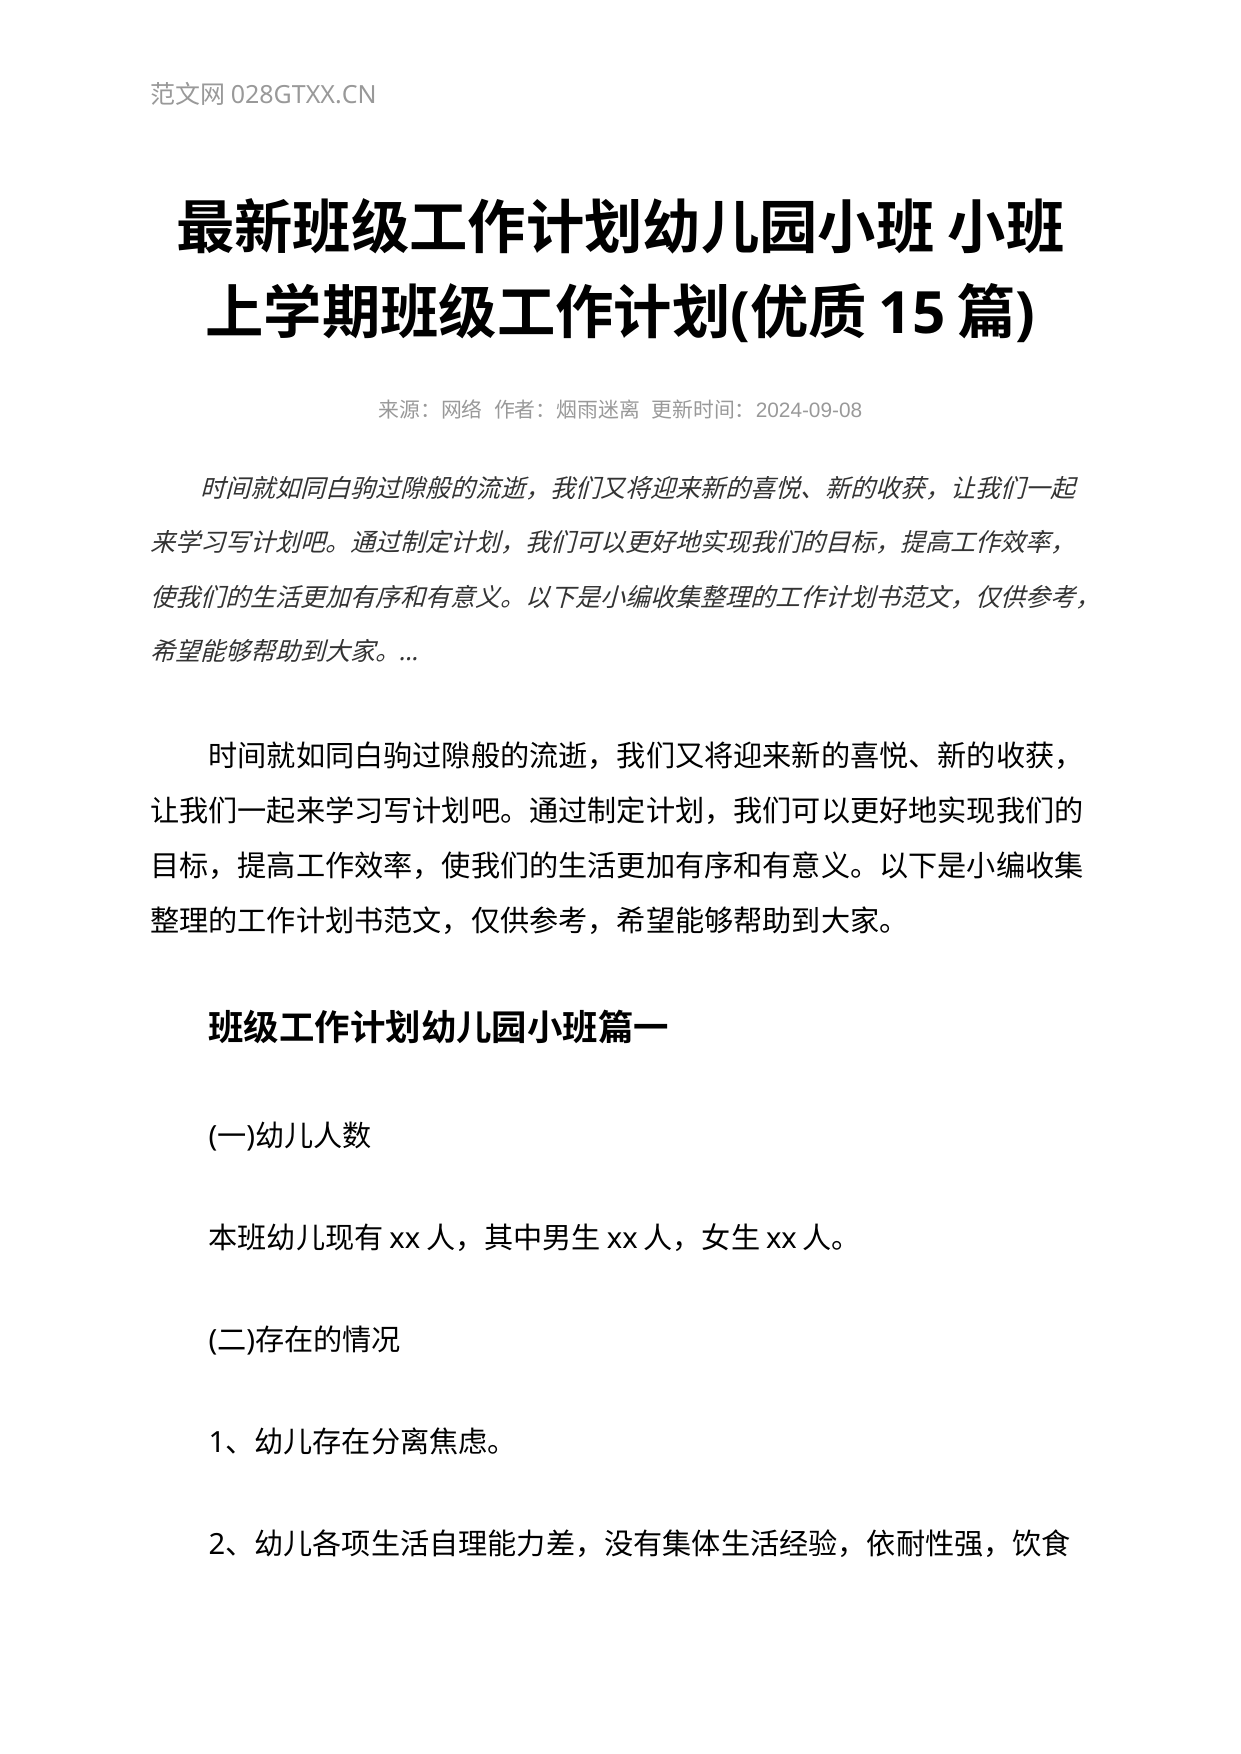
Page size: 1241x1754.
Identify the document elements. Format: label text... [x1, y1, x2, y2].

text 时间就如同白驹过隙般的流逝，我们又将迎来新的喜悦、新的收获，让我们一起来学习写计划吧。通过制定计划，我们可以更好地实现我们的目标，提高工作效率，使我们的生活更加有序和有意义。以下是小编收集整理的工作计划书范文，仅供参考，希望能够帮助到大家。 [150, 733, 1090, 939]
text 班级工作计划幼儿园小班篇一 [150, 999, 1090, 1050]
text 来源：网络 作者：烟雨迷离 更新时间：2024-09-08 [150, 397, 1090, 421]
text 本班幼儿现有xx人，其中男生xx人，女生xx人。 [150, 1214, 1090, 1257]
text 时间就如同白驹过隙般的流逝，我们又将迎来新的喜悦、新的收获，让我们一起来学习写计划吧。通过制定计划，我们可以更好地实现我们的目标，提高工作效率，使我们的生活更加有序和有意义。以下是小编收集整理的工作计划书范文，仅供参考，希望能够帮助到大家。... [150, 468, 1090, 668]
text (一)幼儿人数 [150, 1112, 1090, 1155]
subtitle 最新班级工作计划幼儿园小班 小班上学期班级工作计划(优质15篇) [150, 181, 1090, 351]
text 1、幼儿存在分离焦虑。 [150, 1418, 1090, 1461]
text (二)存在的情况 [150, 1316, 1090, 1359]
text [150, 1520, 1090, 1563]
